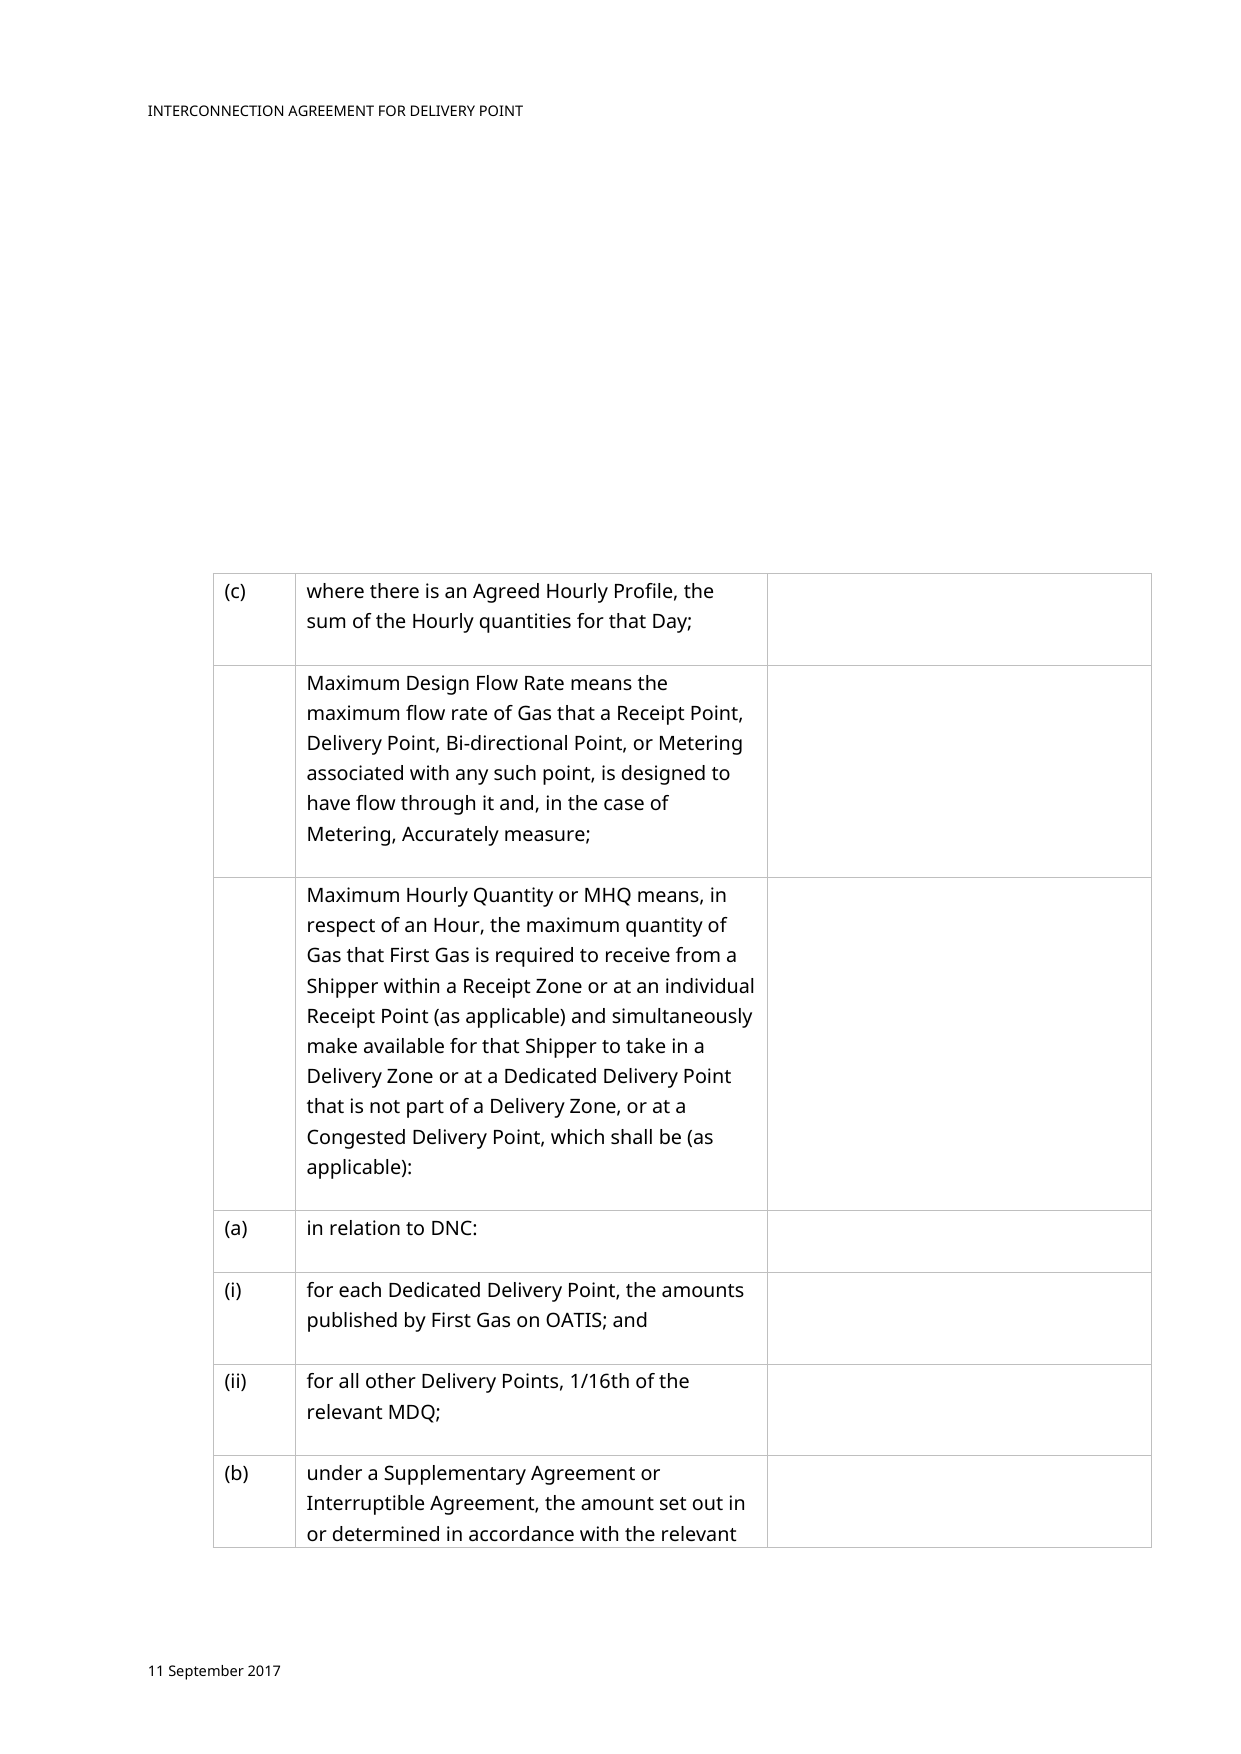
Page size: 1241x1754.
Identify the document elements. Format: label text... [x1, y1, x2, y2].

table_cell [214, 666, 295, 877]
table_cell in relation to DNC: [296, 1211, 767, 1272]
table_cell (a) [214, 1211, 295, 1272]
table_cell (b) [214, 1456, 295, 1547]
table_cell [768, 666, 1151, 877]
table_cell [214, 878, 295, 1210]
table_cell for all other Delivery Points, 1/16th of the relevant MDQ; [296, 1365, 767, 1455]
table_cell Maximum Design Flow Rate means the maximum flow rate of Gas that a Receipt Point, Delivery Point, Bi-directional Point, or Metering associated with any such point, is designed to have flow through it and, in the case of Metering, Accurately measure; [296, 666, 767, 877]
table_cell [768, 574, 1151, 664]
table_cell under a Supplementary Agreement or Interruptible Agreement, the amount set out in or determined in accordance with the relevant agreement; or [296, 1456, 767, 1547]
table_cell (c) [214, 574, 295, 664]
table_cell (ii) [214, 1365, 295, 1455]
table_cell where there is an Agreed Hourly Profile, the sum of the Hourly quantities for that Day; [296, 574, 767, 664]
table_cell [768, 1211, 1151, 1272]
table_cell for each Dedicated Delivery Point, the amounts published by First Gas on OATIS; and [296, 1273, 767, 1363]
table_cell (i) [214, 1273, 295, 1363]
table_cell Maximum Hourly Quantity or MHQ means, in respect of an Hour, the maximum quantity of Gas that First Gas is required to receive from a Shipper within a Receipt Zone or at an individual Receipt Point (as applicable) and simultaneously make available for that Shipper to take in a Delivery Zone or at a Dedicated Delivery Point that is not part of a Delivery Zone, or at a Congested Delivery Point, which shall be (as applicable): [296, 878, 767, 1210]
table_cell [768, 1456, 1151, 1547]
table_cell [768, 1365, 1151, 1455]
table_cell [768, 1273, 1151, 1363]
table_cell [768, 878, 1151, 1210]
